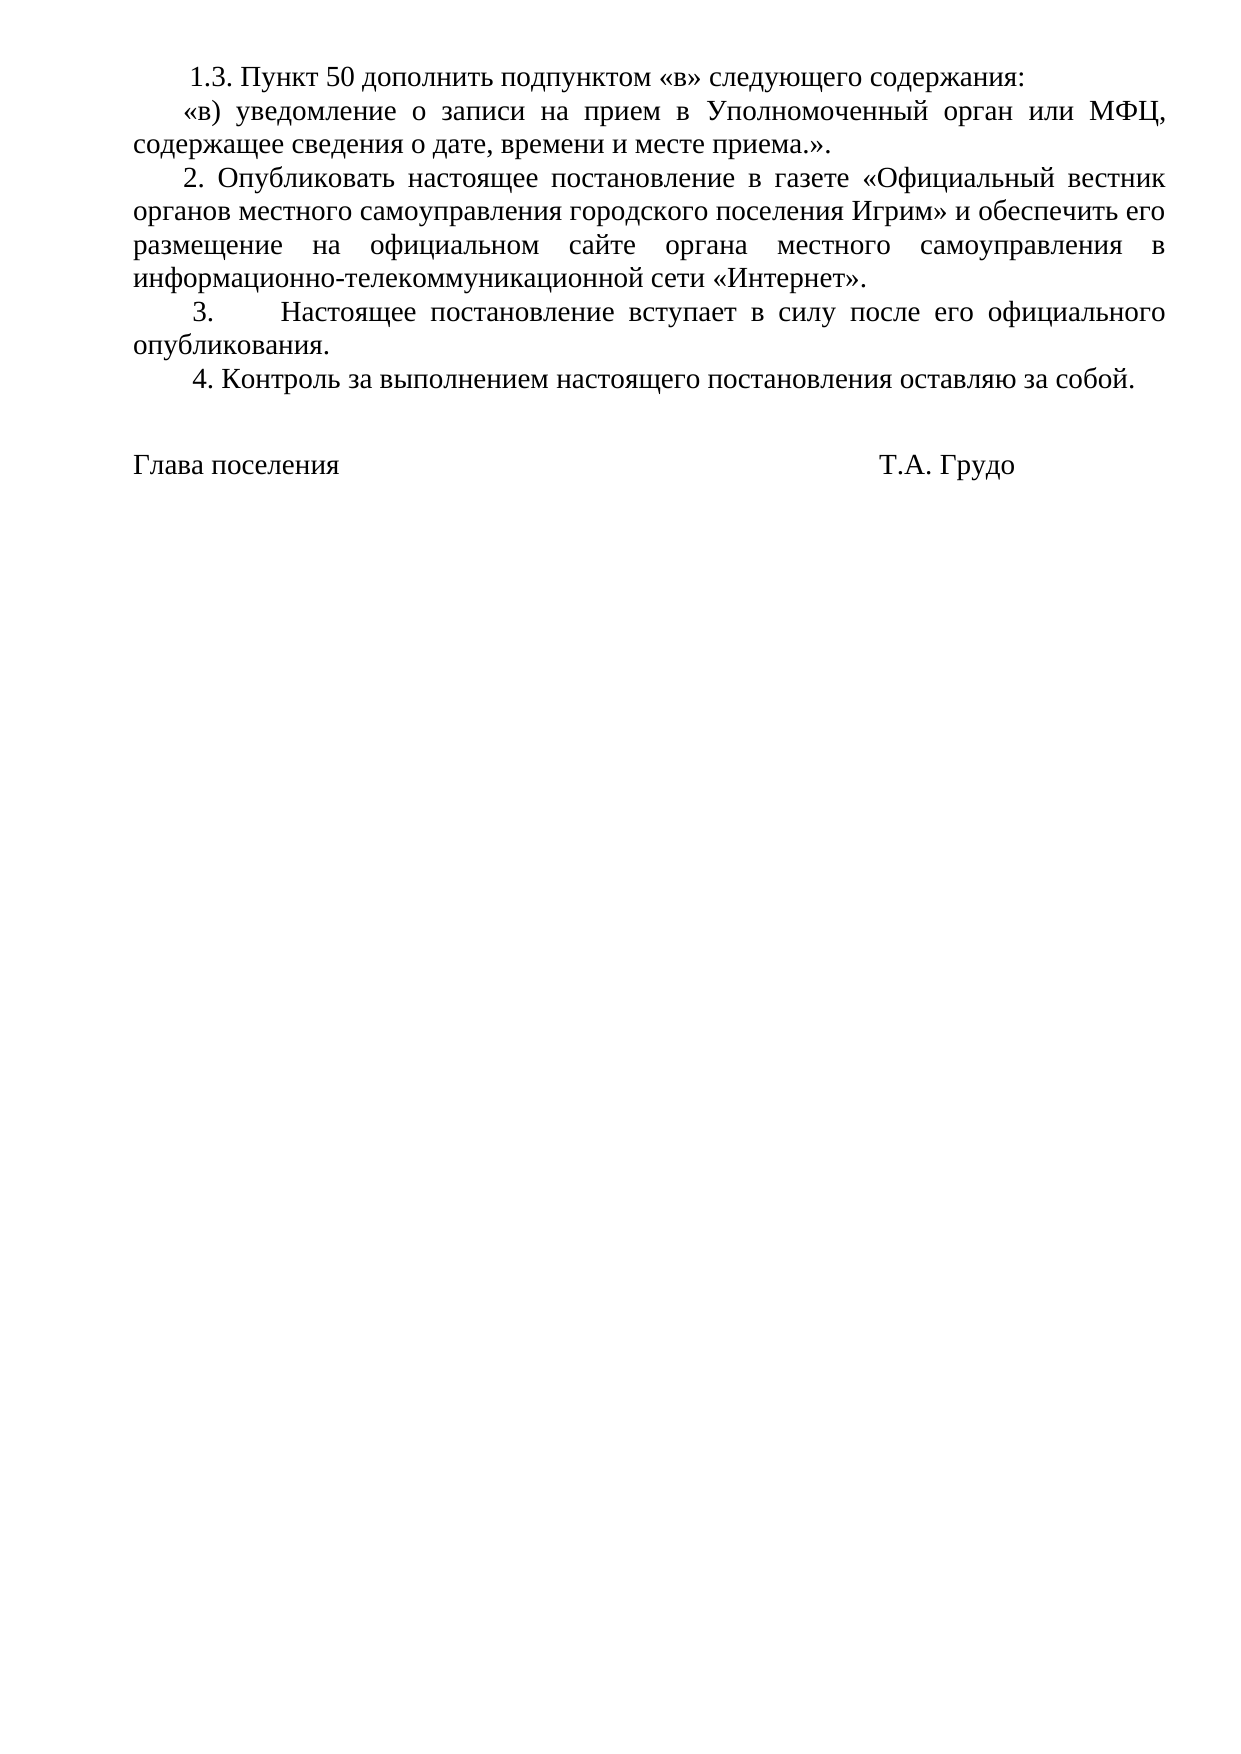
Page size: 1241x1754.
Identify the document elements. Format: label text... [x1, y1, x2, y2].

text 3. Настоящее постановление вступает в силу после его официального опубликования. [133, 294, 1167, 361]
text Глава поселения Т.А. Грудо [133, 447, 1196, 481]
text 2. Опубликовать настоящее постановление в газете «Официальный вестник органов местного самоуправления городского поселения Игрим» и обеспечить его размещение на официальном сайте органа местного самоуправления в информационно-телекоммуникационной сети «Интернет». [133, 160, 1167, 294]
text 1.3. Пункт 50 дополнить подпунктом «в» следующего содержания: [133, 59, 1167, 93]
text 4. Контроль за выполнением настоящего постановления оставляю за собой. [133, 361, 1167, 394]
text «в) уведомление о записи на прием в Уполномоченный орган или МФЦ, содержащее сведения о дате, времени и месте приема.». [133, 93, 1167, 160]
